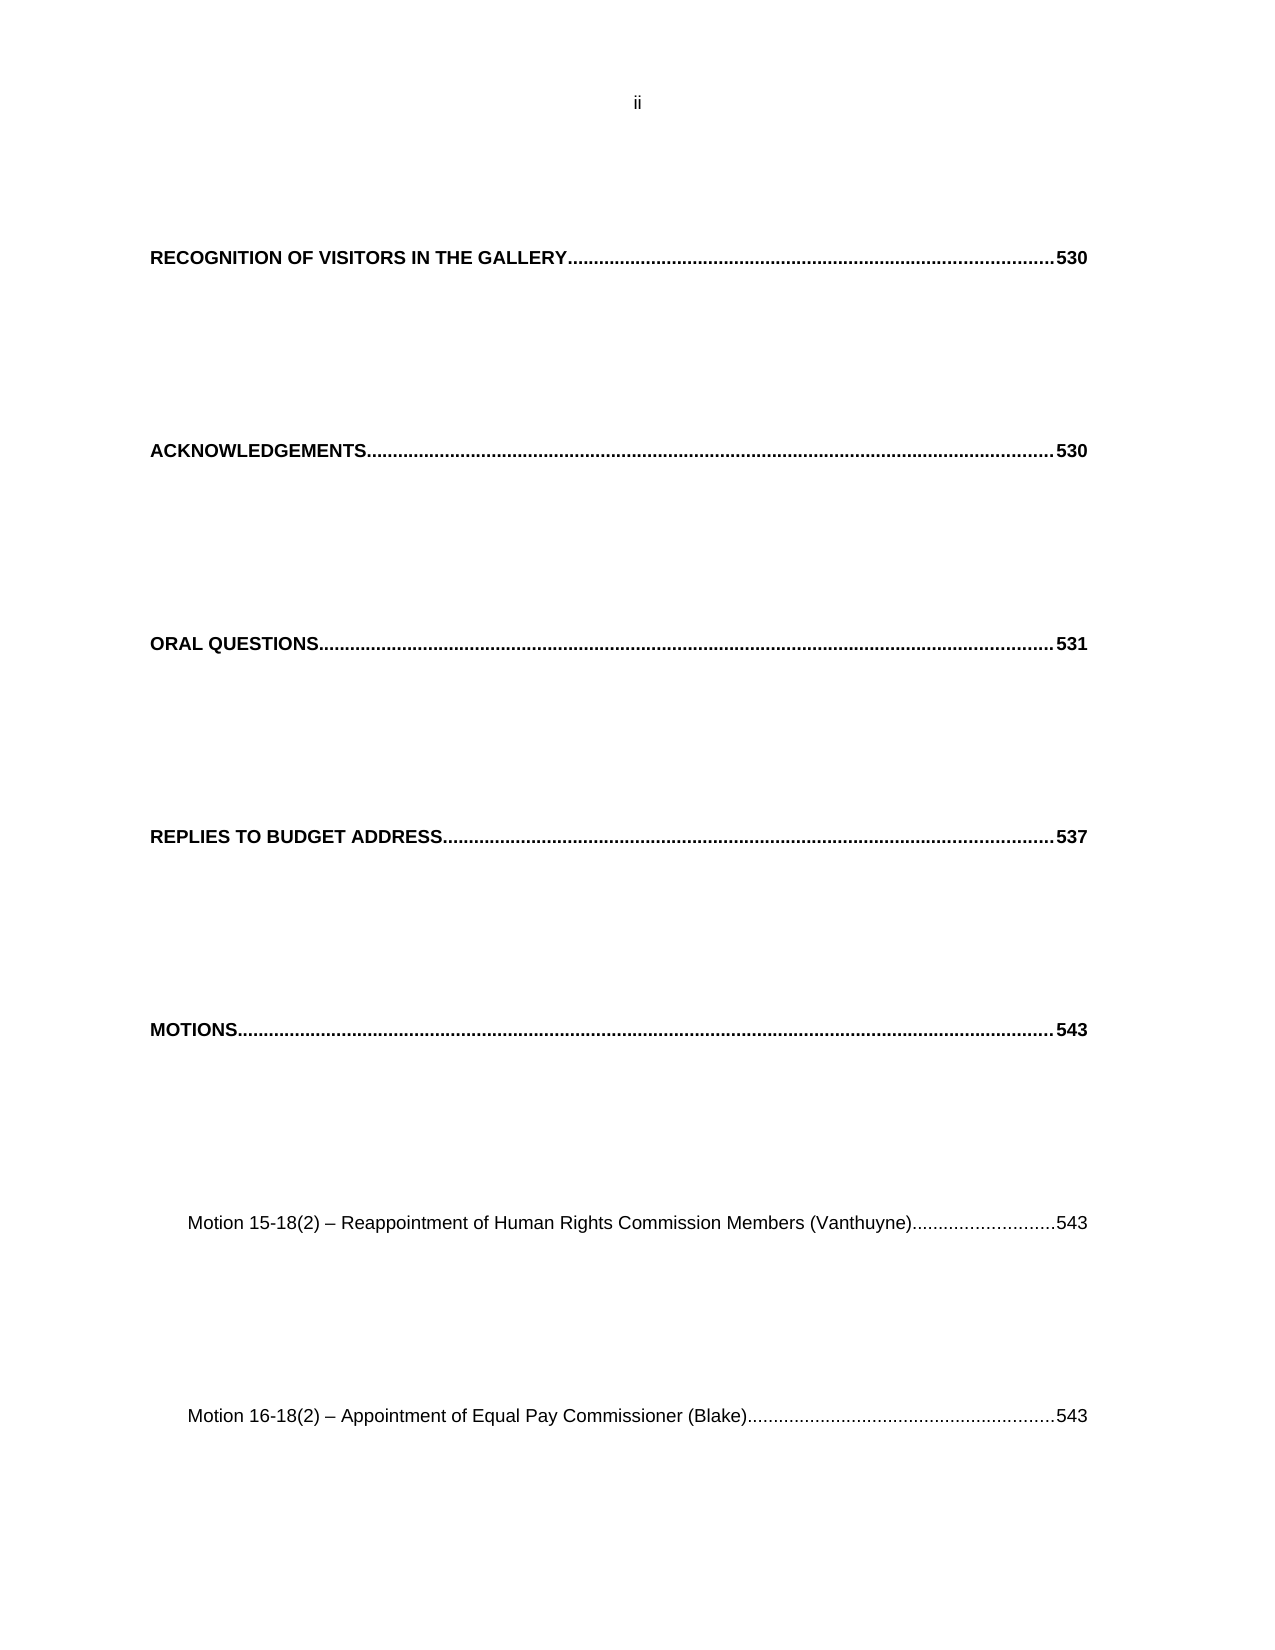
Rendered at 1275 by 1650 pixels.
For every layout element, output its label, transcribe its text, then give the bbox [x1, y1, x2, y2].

text ACKNOWLEDGEMENTS 530 [150, 440, 1125, 461]
text Motion 16-18(2) – Appointment of Equal Pay Commissioner (Blake) 543 [187, 1405, 1125, 1427]
text MOTIONS 543 [150, 1019, 1125, 1041]
text ORAL QUESTIONS 531 [150, 633, 1125, 654]
text REPLIES TO BUDGET ADDRESS 537 [150, 826, 1125, 847]
text RECOGNITION OF VISITORS IN THE GALLERY 530 [150, 247, 1125, 268]
text Motion 15-18(2) – Reappointment of Human Rights Commission Members (Vanthuyne) 543 [187, 1212, 1125, 1234]
